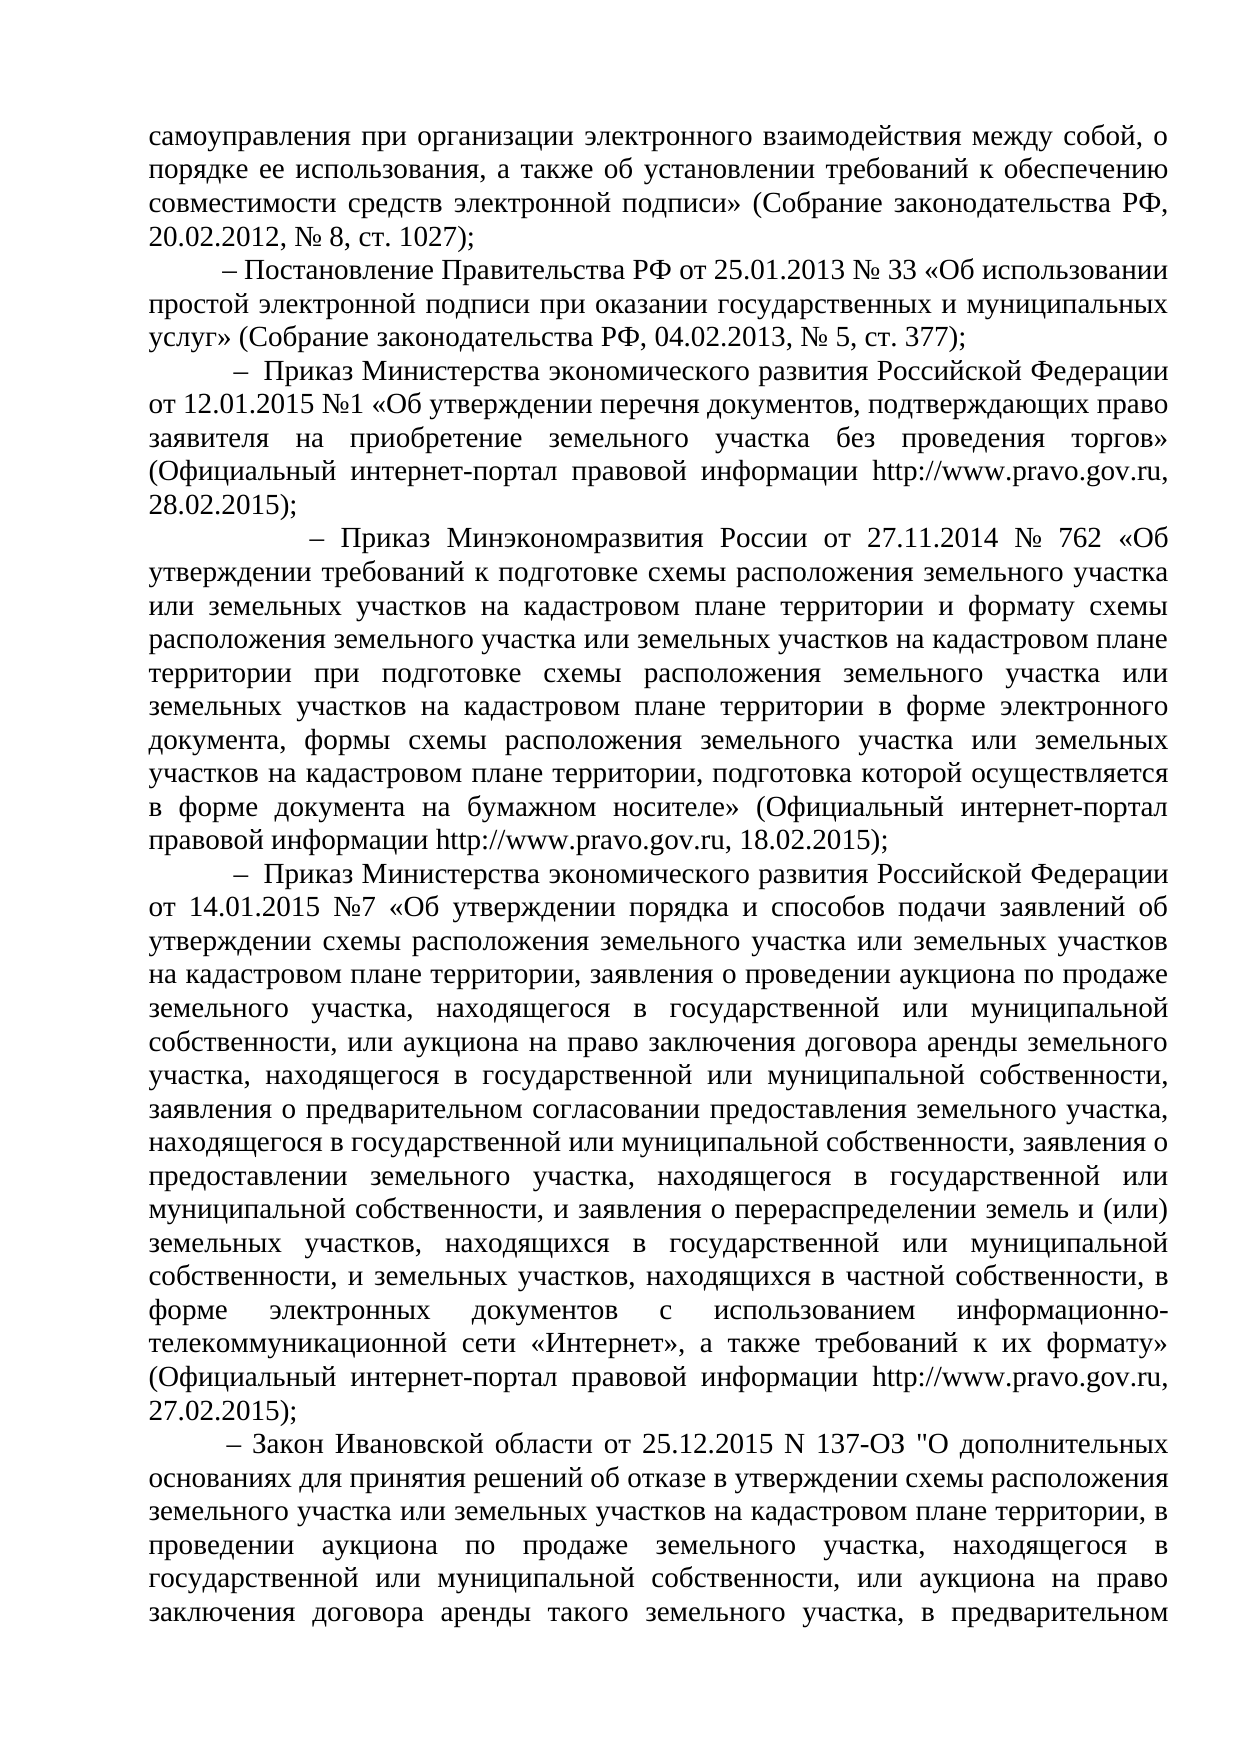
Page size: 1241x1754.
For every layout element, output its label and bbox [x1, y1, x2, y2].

table_header [148, 118, 1169, 1627]
